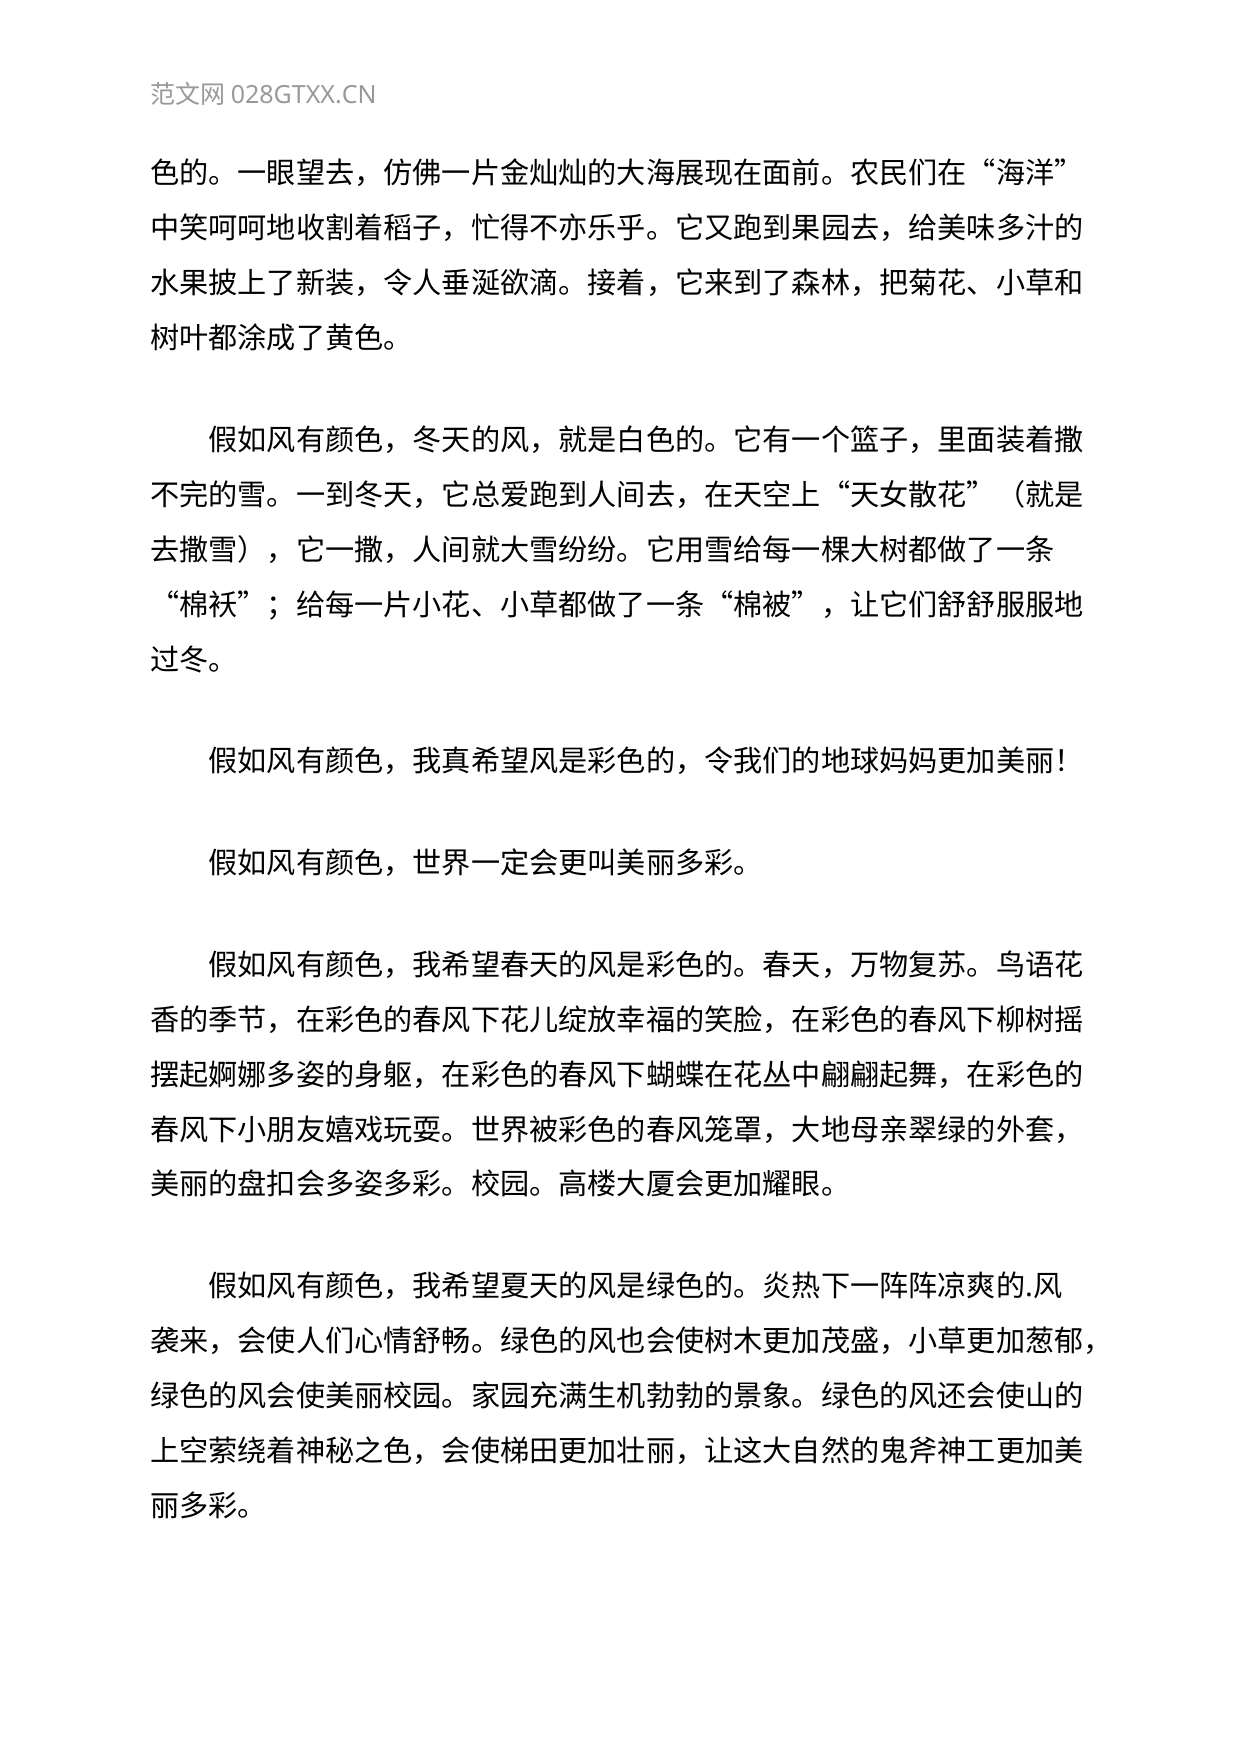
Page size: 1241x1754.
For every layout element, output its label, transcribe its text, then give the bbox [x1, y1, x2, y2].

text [150, 150, 1090, 357]
text 假如风有颜色，我真希望风是彩色的，令我们的地球妈妈更加美丽！ [150, 738, 1090, 780]
text 假如风有颜色，世界一定会更叫美丽多彩。 [150, 839, 1090, 882]
text 假如风有颜色，我希望夏天的风是绿色的。炎热下一阵阵凉爽的.风袭来，会使人们心情舒畅。绿色的风也会使树木更加茂盛，小草更加葱郁，绿色的风会使美丽校园。家园充满生机勃勃的景象。绿色的风还会使山的上空萦绕着神秘之色，会使梯田更加壮丽，让这大自然的鬼斧神工更加美丽多彩。 [150, 1263, 1090, 1525]
text 假如风有颜色，冬天的风，就是白色的。它有一个篮子，里面装着撒不完的雪。一到冬天，它总爱跑到人间去，在天空上“天女散花”（就是去撒雪），它一撒，人间就大雪纷纷。它用雪给每一棵大树都做了一条“棉袄”；给每一片小花、小草都做了一条“棉被”，让它们舒舒服服地过冬。 [150, 416, 1090, 678]
text 假如风有颜色，我希望春天的风是彩色的。春天，万物复苏。鸟语花香的季节，在彩色的春风下花儿绽放幸福的笑脸，在彩色的春风下柳树摇摆起婀娜多姿的身躯，在彩色的春风下蝴蝶在花丛中翩翩起舞，在彩色的春风下小朋友嬉戏玩耍。世界被彩色的春风笼罩，大地母亲翠绿的外套，美丽的盘扣会多姿多彩。校园。高楼大厦会更加耀眼。 [150, 941, 1090, 1203]
